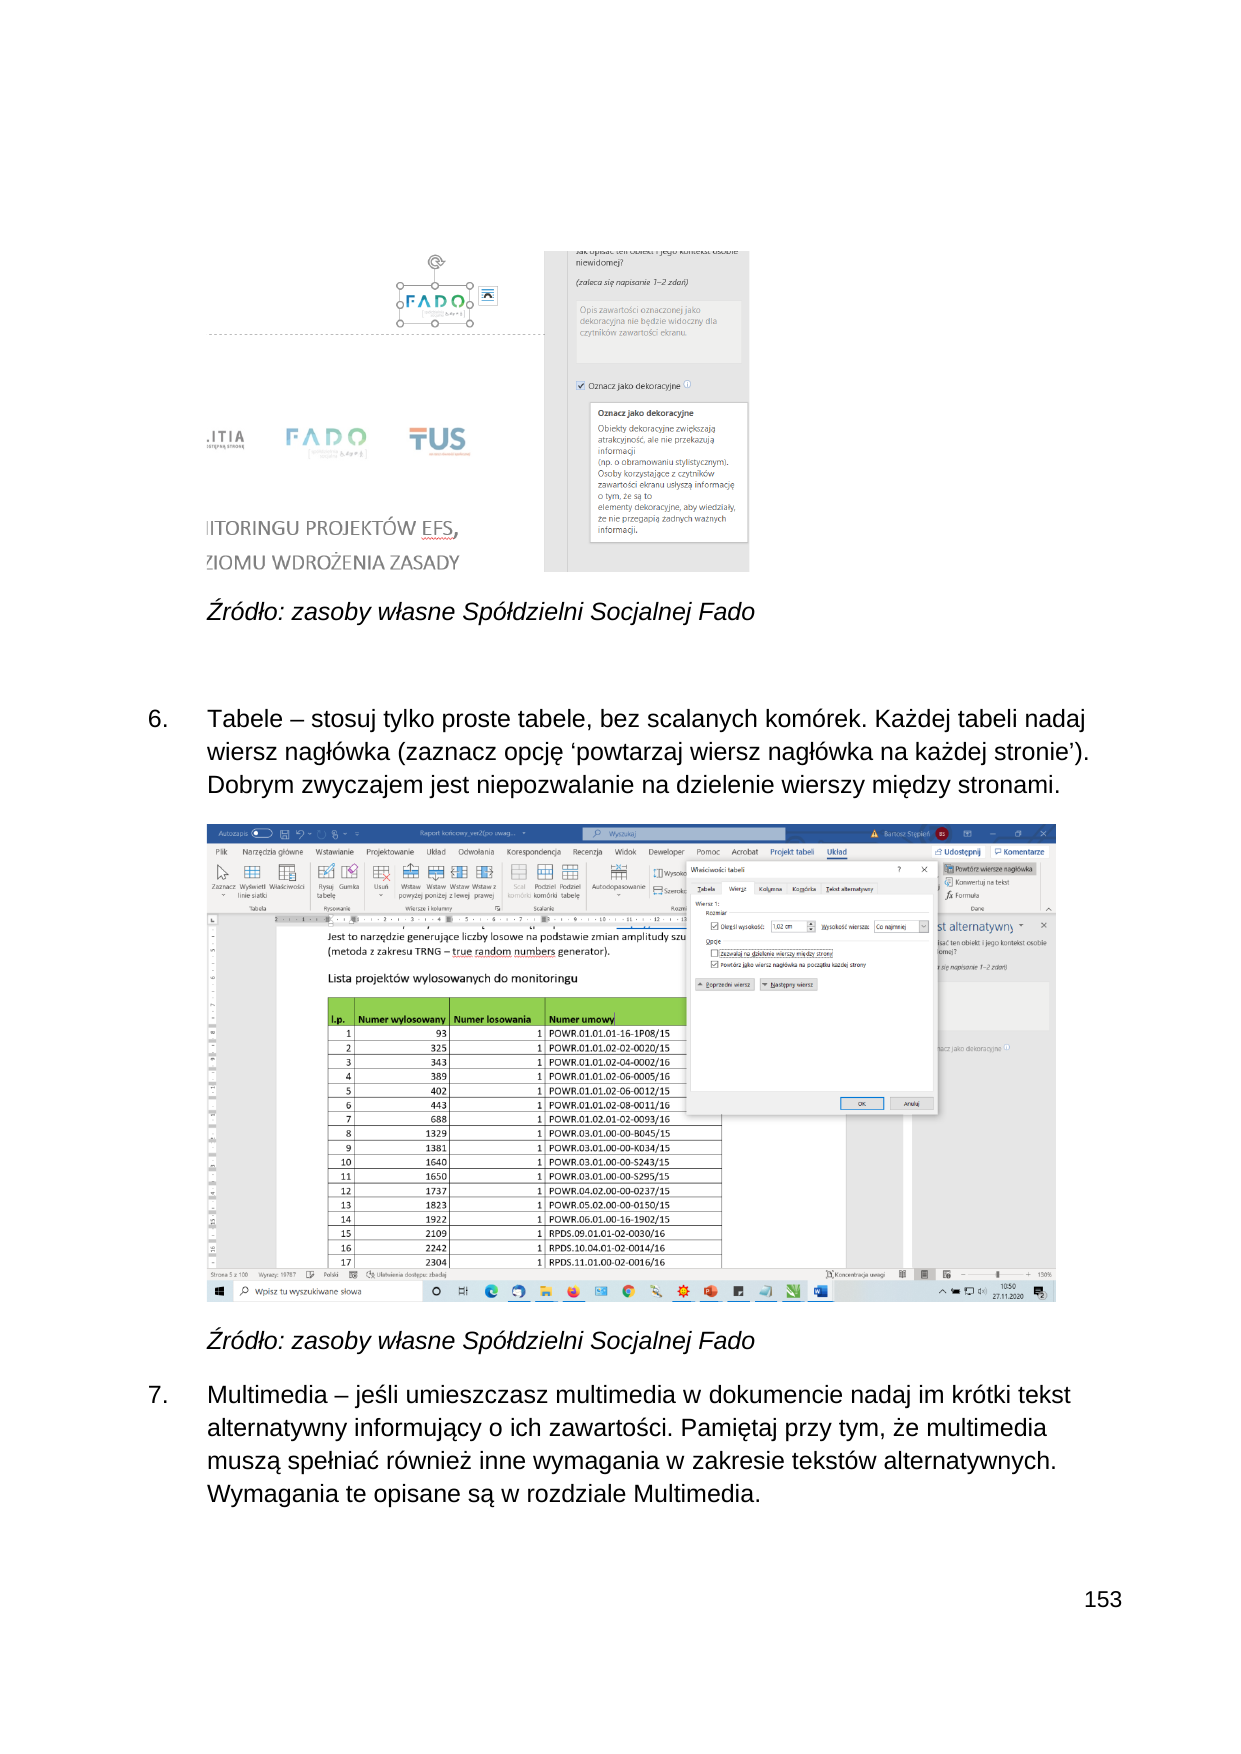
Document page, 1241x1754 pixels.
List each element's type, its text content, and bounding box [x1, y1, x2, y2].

text Źródło: zasoby własne Spółdzielni Socjalnej Fado [207, 597, 1122, 625]
picture [206, 251, 750, 572]
list Tabele – stosuj tylko proste tabele, bez scalanych komórek. Każdej tabeli nadaj wiersz nagłówka (zaznacz opcję ‘powtarzaj wiersz nagłówka na każdej stronie’). Dobrym zwyczajem jest niepozwalanie na dzielenie wierszy między stronami. [148, 704, 1122, 799]
text Źródło: zasoby własne Spółdzielni Socjalnej Fado [148, 1326, 1122, 1355]
picture [206, 824, 1056, 1302]
list Multimedia – jeśli umieszczasz multimedia w dokumencie nadaj im krótki tekst alternatywny informujący o ich zawartości. Pamiętaj przy tym, że multimedia muszą spełniać również inne wymagania w zakresie tekstów alternatywnych. Wymagania te opisane są w rozdziale Multimedia. [148, 1380, 1122, 1508]
